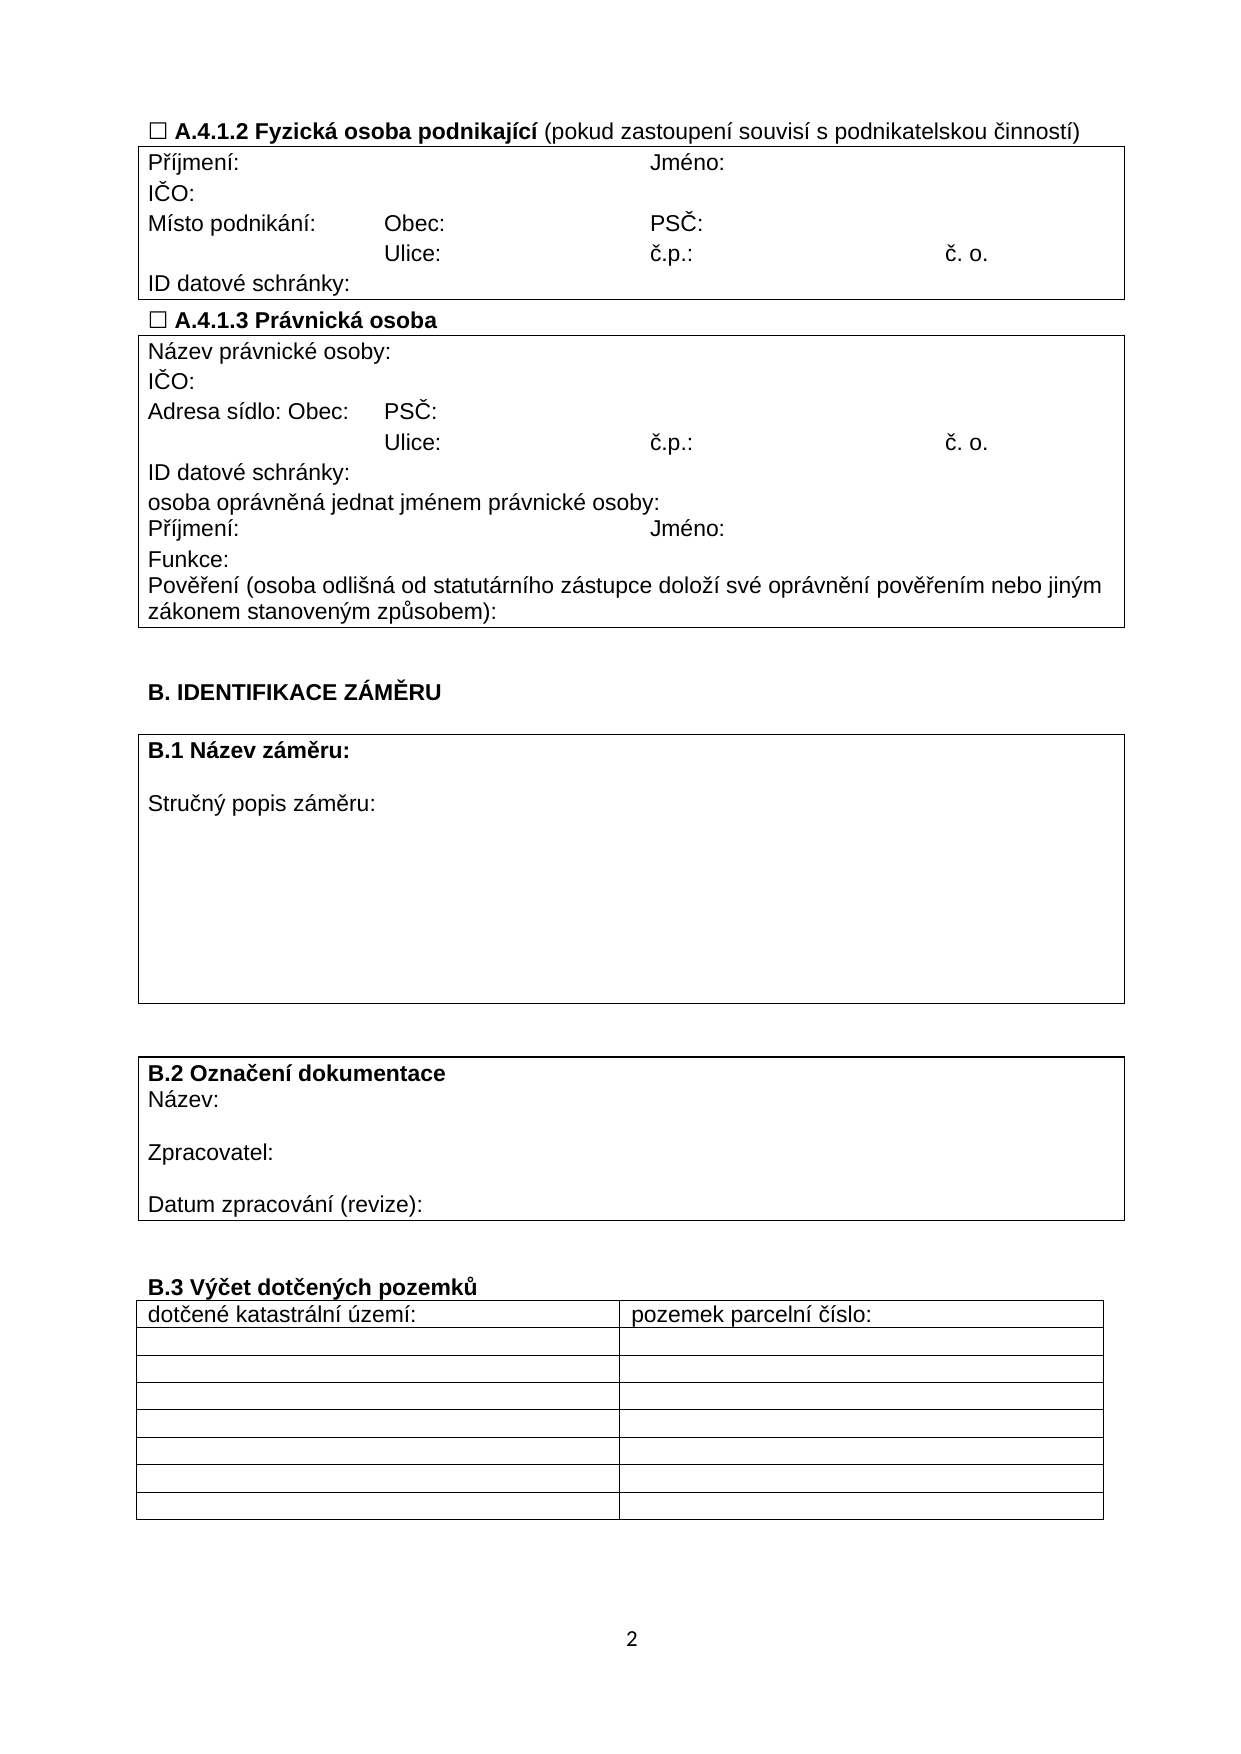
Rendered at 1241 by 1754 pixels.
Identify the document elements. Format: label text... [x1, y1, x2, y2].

text Název: [148, 1086, 1116, 1112]
text Příjmení: Jméno: [139, 147, 1124, 176]
text Příjmení: Jméno: [148, 515, 1116, 542]
table_cell [620, 1438, 1103, 1464]
table_cell [137, 1328, 619, 1354]
table_cell [620, 1328, 1103, 1354]
text Stručný popis záměru: [148, 790, 1116, 816]
table_cell [137, 1465, 619, 1492]
text Adresa sídlo: Obec: PSČ: [139, 395, 1124, 425]
text B.2 Označení dokumentace [139, 1058, 1124, 1086]
table_cell [620, 1410, 1103, 1437]
text A.4.1.3 Právnická osoba [148, 303, 1116, 335]
text Datum zpracování (revize): [139, 1188, 1124, 1220]
text Ulice: č.p.: č. o. [139, 425, 1124, 455]
table_cell [137, 1383, 619, 1409]
text Název právnické osoby: [139, 336, 1124, 364]
text Pověření (osoba odlišná od statutárního zástupce doloží své oprávnění pověřením nebo jiným zákonem stanoveným způsobem): [139, 569, 1124, 627]
text IČO: [139, 365, 1124, 394]
text B.1 Název záměru: [139, 735, 1124, 763]
table_cell [620, 1383, 1103, 1409]
text Ulice: č.p.: č. o. [139, 237, 1124, 266]
table_header pozemek parcelní číslo: [620, 1301, 1103, 1327]
subtitle B. IDENTIFIKACE ZÁMĚRU [148, 679, 1116, 705]
text IČO: [139, 176, 1124, 206]
table_cell [620, 1356, 1103, 1382]
table_cell [137, 1493, 619, 1519]
table_header dotčené katastrální území: [137, 1301, 619, 1327]
text B.3 Výčet dotčených pozemků [148, 1273, 1116, 1300]
text Zpracovatel: [148, 1138, 1116, 1165]
text Funkce: [139, 542, 1124, 569]
table_cell [137, 1410, 619, 1437]
text A.4.1.2 Fyzická osoba podnikající (pokud zastoupení souvisí s podnikatelskou činností) [148, 115, 1116, 146]
text ID datové schránky: [139, 456, 1124, 485]
table_cell [620, 1465, 1103, 1492]
table_cell [620, 1493, 1103, 1519]
table_cell [137, 1438, 619, 1464]
text osoba oprávněná jednat jménem právnické osoby: [139, 486, 1124, 515]
table_cell [137, 1356, 619, 1382]
text Místo podnikání: Obec: PSČ: [139, 207, 1124, 236]
text ID datové schránky: [139, 267, 1124, 299]
